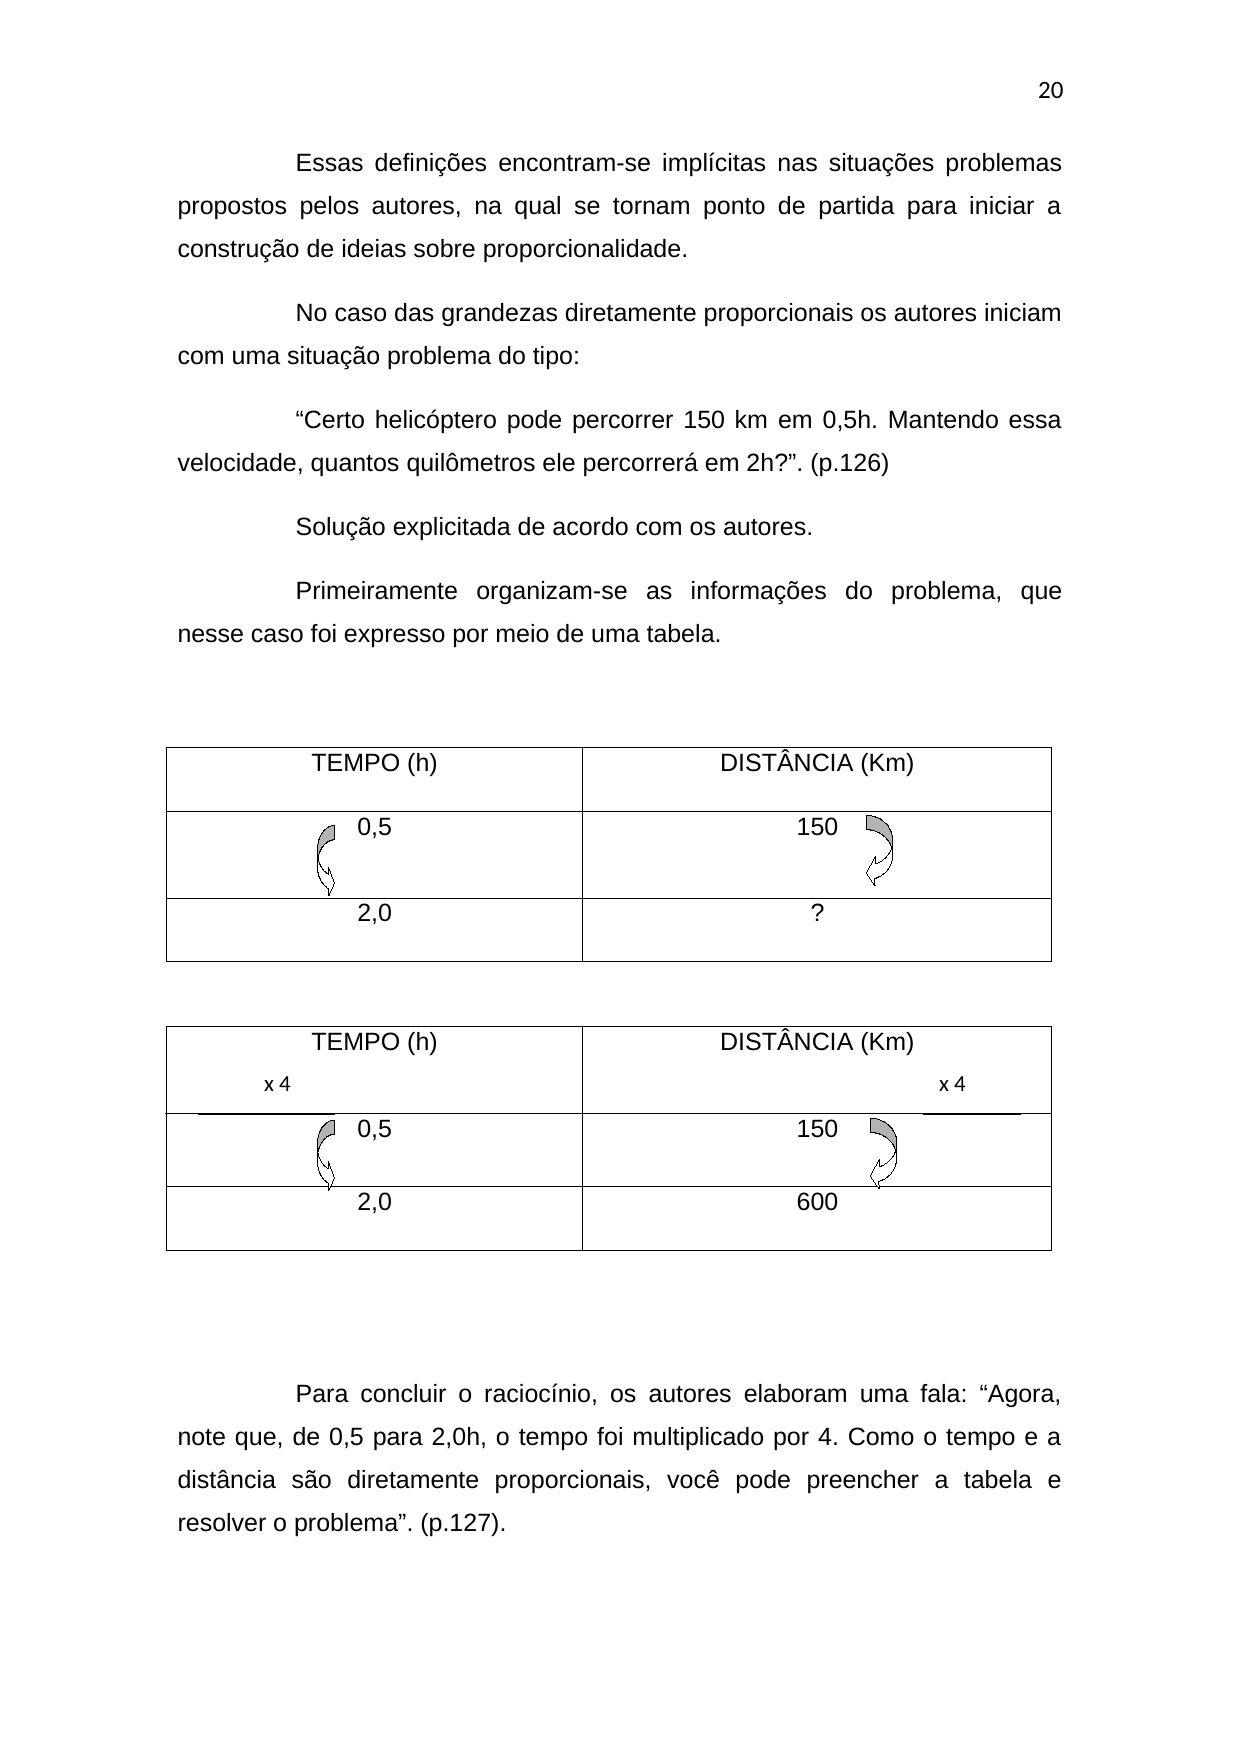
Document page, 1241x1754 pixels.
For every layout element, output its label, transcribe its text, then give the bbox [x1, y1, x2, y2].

table_cell 2,0 [167, 1187, 582, 1250]
text Essas definições encontram-se implícitas nas situações problemas propostos pelos autores, na qual se tornam ponto de partida para iniciar a construção de ideias sobre proporcionalidade. [177, 148, 1063, 263]
text Para concluir o raciocínio, os autores elaboram uma fala: “Agora, note que, de 0,5 para 2,0h, o tempo foi multiplicado por 4. Como o tempo e a distância são diretamente proporcionais, você pode preencher a tabela e resolver o problema”. (p.127). [177, 1379, 1063, 1537]
table_cell 2,0 [167, 899, 582, 961]
table_header TEMPO (h) [167, 748, 582, 811]
table_cell 0,5 [167, 812, 582, 897]
table_cell 600 [583, 1187, 1051, 1250]
table_cell 150 [583, 1114, 1051, 1186]
text No caso das grandezas diretamente proporcionais os autores iniciam com uma situação problema do tipo: [177, 298, 1063, 370]
text Solução explicitada de acordo com os autores. [177, 512, 1063, 541]
table_cell ? [583, 899, 1051, 961]
text Primeiramente organizam-se as informações do problema, que nesse caso foi expresso por meio de uma tabela. [177, 576, 1063, 648]
table_header DISTÂNCIA (Km) [583, 748, 1051, 811]
table_header DISTÂNCIA (Km) [583, 1027, 1051, 1113]
text “Certo helicóptero pode percorrer 150 km em 0,5h. Mantendo essa velocidade, quantos quilômetros ele percorrerá em 2h?”. (p.126) [177, 405, 1063, 477]
table_header TEMPO (h) [167, 1027, 582, 1113]
table_cell 150 [583, 812, 1051, 897]
table_cell 0,5 [167, 1114, 582, 1186]
